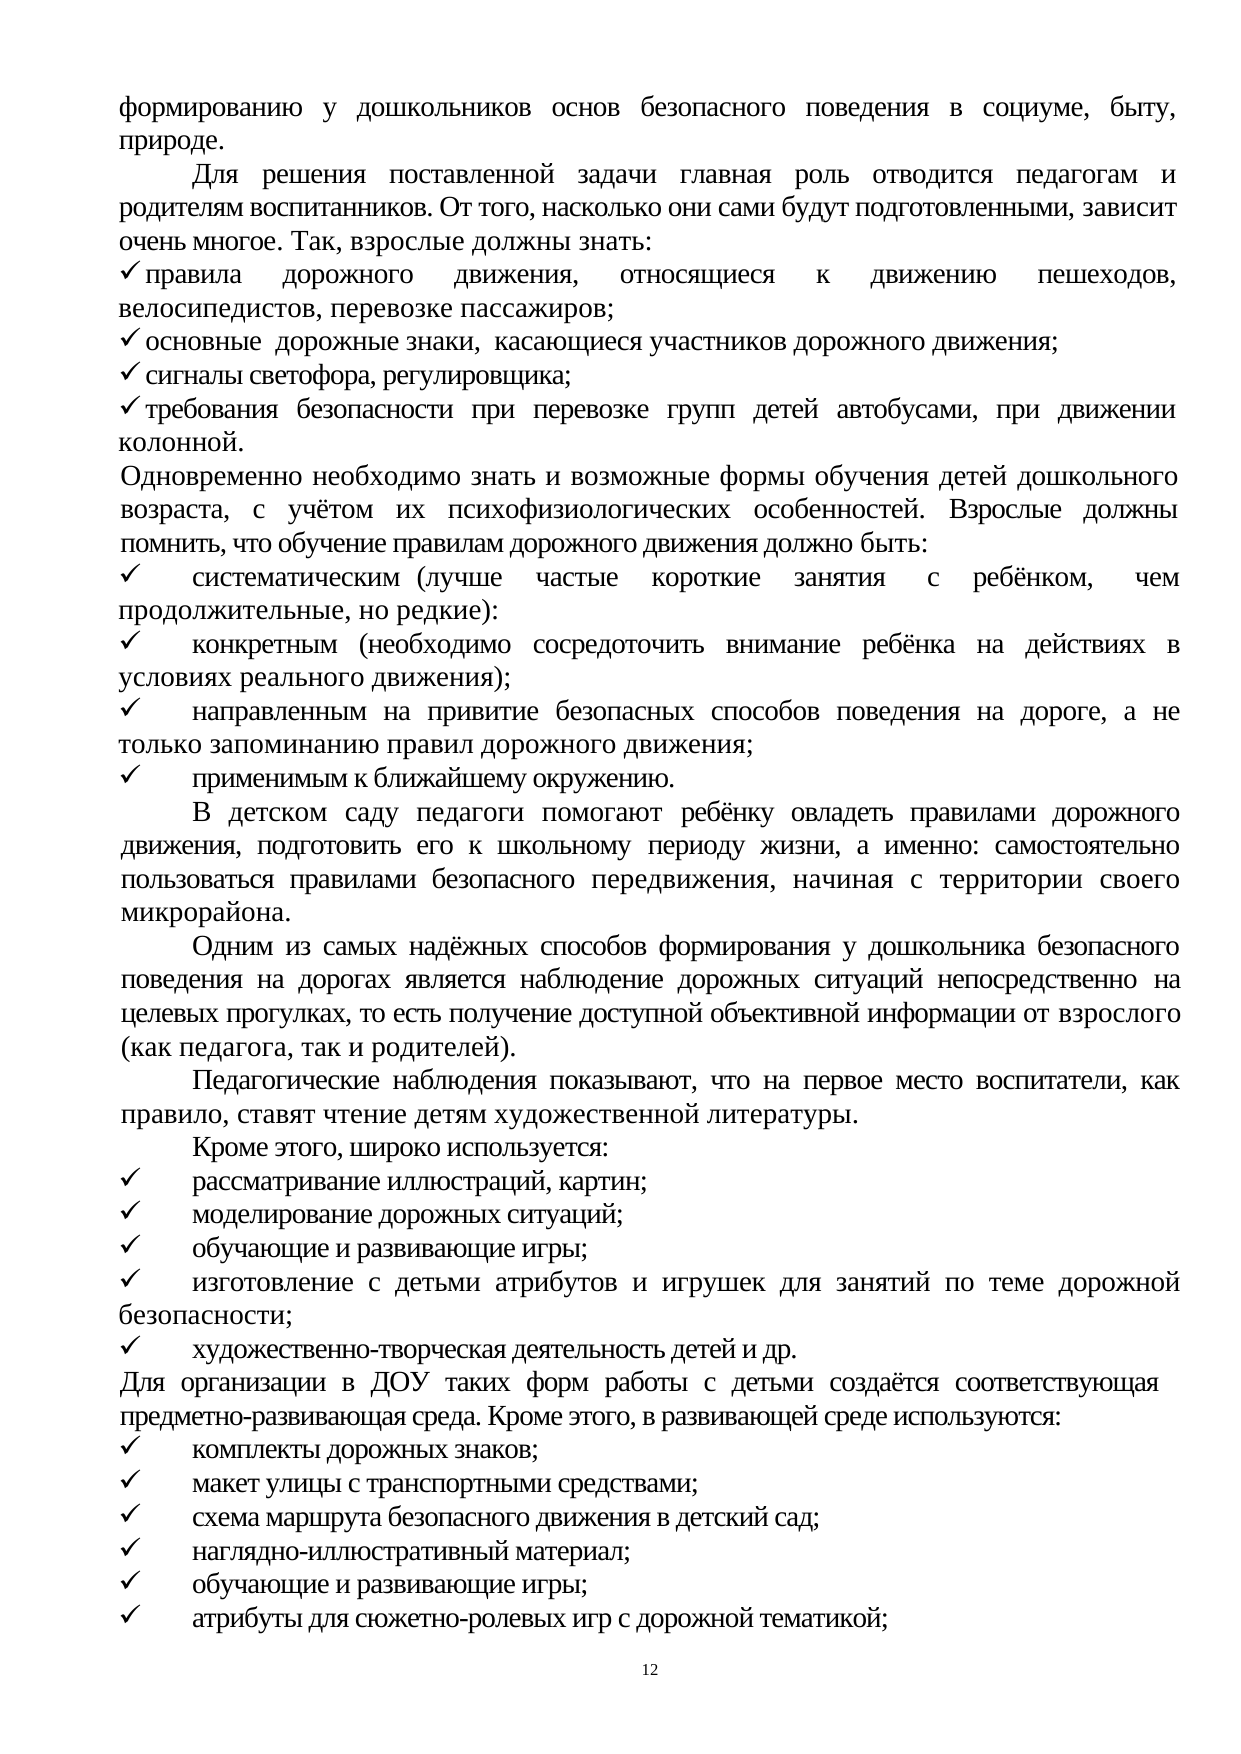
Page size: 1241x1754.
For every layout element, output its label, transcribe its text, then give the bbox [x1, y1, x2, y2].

text Одним из самых надёжных способов формирования у дошкольника безопасного поведения на дорогах является наблюдение дорожных ситуаций непосредственно на целевых прогулках, то есть получение доступной объективной информации от взрослого (как педагога, так и родителей). [121, 928, 1181, 1062]
list направленным на привитие безопасных способов поведения на дороге, а не только запоминанию правил дорожного движения; [118, 693, 1181, 760]
list макет улицы с транспортными средствами; [118, 1465, 1181, 1499]
list наглядно-иллюстративный материал; [118, 1533, 1181, 1566]
list художественно-творческая деятельность детей и др. [118, 1331, 1181, 1364]
text Для организации в ДОУ таких форм работы с детьми создаётся соответствующая предметно-развивающая среда. Кроме этого, в развивающей среде используются: [119, 1364, 1160, 1432]
list применимым к ближайшему окружению. [118, 760, 1181, 794]
list основные дорожные знаки, касающиеся участников дорожного движения; [118, 323, 1177, 357]
text Для решения поставленной задачи главная роль отводится педагогам и родителям воспитанников. От того, насколько они сами будут подготовленными, зависит очень многое. Так, взрослые должны знать: [119, 156, 1177, 256]
list изготовление с детьми атрибутов и игрушек для занятий по теме дорожной безопасности; [118, 1264, 1181, 1331]
list рассматривание иллюстраций, картин; [118, 1163, 1181, 1196]
list комплекты дорожных знаков; [118, 1432, 1181, 1465]
list моделирование дорожных ситуаций; [118, 1196, 1181, 1230]
list схема маршрута безопасного движения в детский сад; [118, 1499, 1181, 1533]
text Кроме этого, широко используется: [120, 1129, 1181, 1163]
list обучающие и развивающие игры; [118, 1230, 1181, 1264]
list обучающие и развивающие игры; [118, 1566, 1181, 1600]
list атрибуты для сюжетно-ролевых игр с дорожной тематикой; [118, 1600, 1181, 1633]
text В детском саду педагоги помогают ребёнку овладеть правилами дорожного движения, подготовить его к школьному периоду жизни, а именно: самостоятельно пользоваться правилами безопасного передвижения, начиная с территории своего микрорайона. [121, 794, 1181, 928]
list правила дорожного движения, относящиеся к движению пешеходов, велосипедистов, перевозке пассажиров; [118, 256, 1177, 323]
text Педагогические наблюдения показывают, что на первое место воспитатели, как правило, ставят чтение детям художественной литературы. [121, 1062, 1181, 1129]
list конкретным (необходимо сосредоточить внимание ребёнка на действиях в условиях реального движения); [118, 626, 1181, 693]
list систематическим (лучше частые короткие занятия с ребёнком, чем продолжительные, но редкие): [118, 559, 1181, 626]
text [119, 89, 1177, 156]
list требования безопасности при перевозке групп детей автобусами, при движении колонной. [118, 391, 1177, 458]
text Одновременно необходимо знать и возможные формы обучения детей дошкольного возраста, с учётом их психофизиологических особенностей. Взрослые должны помнить, что обучение правилам дорожного движения должно быть: [120, 458, 1178, 559]
list сигналы светофора, регулировщика; [118, 357, 1177, 391]
